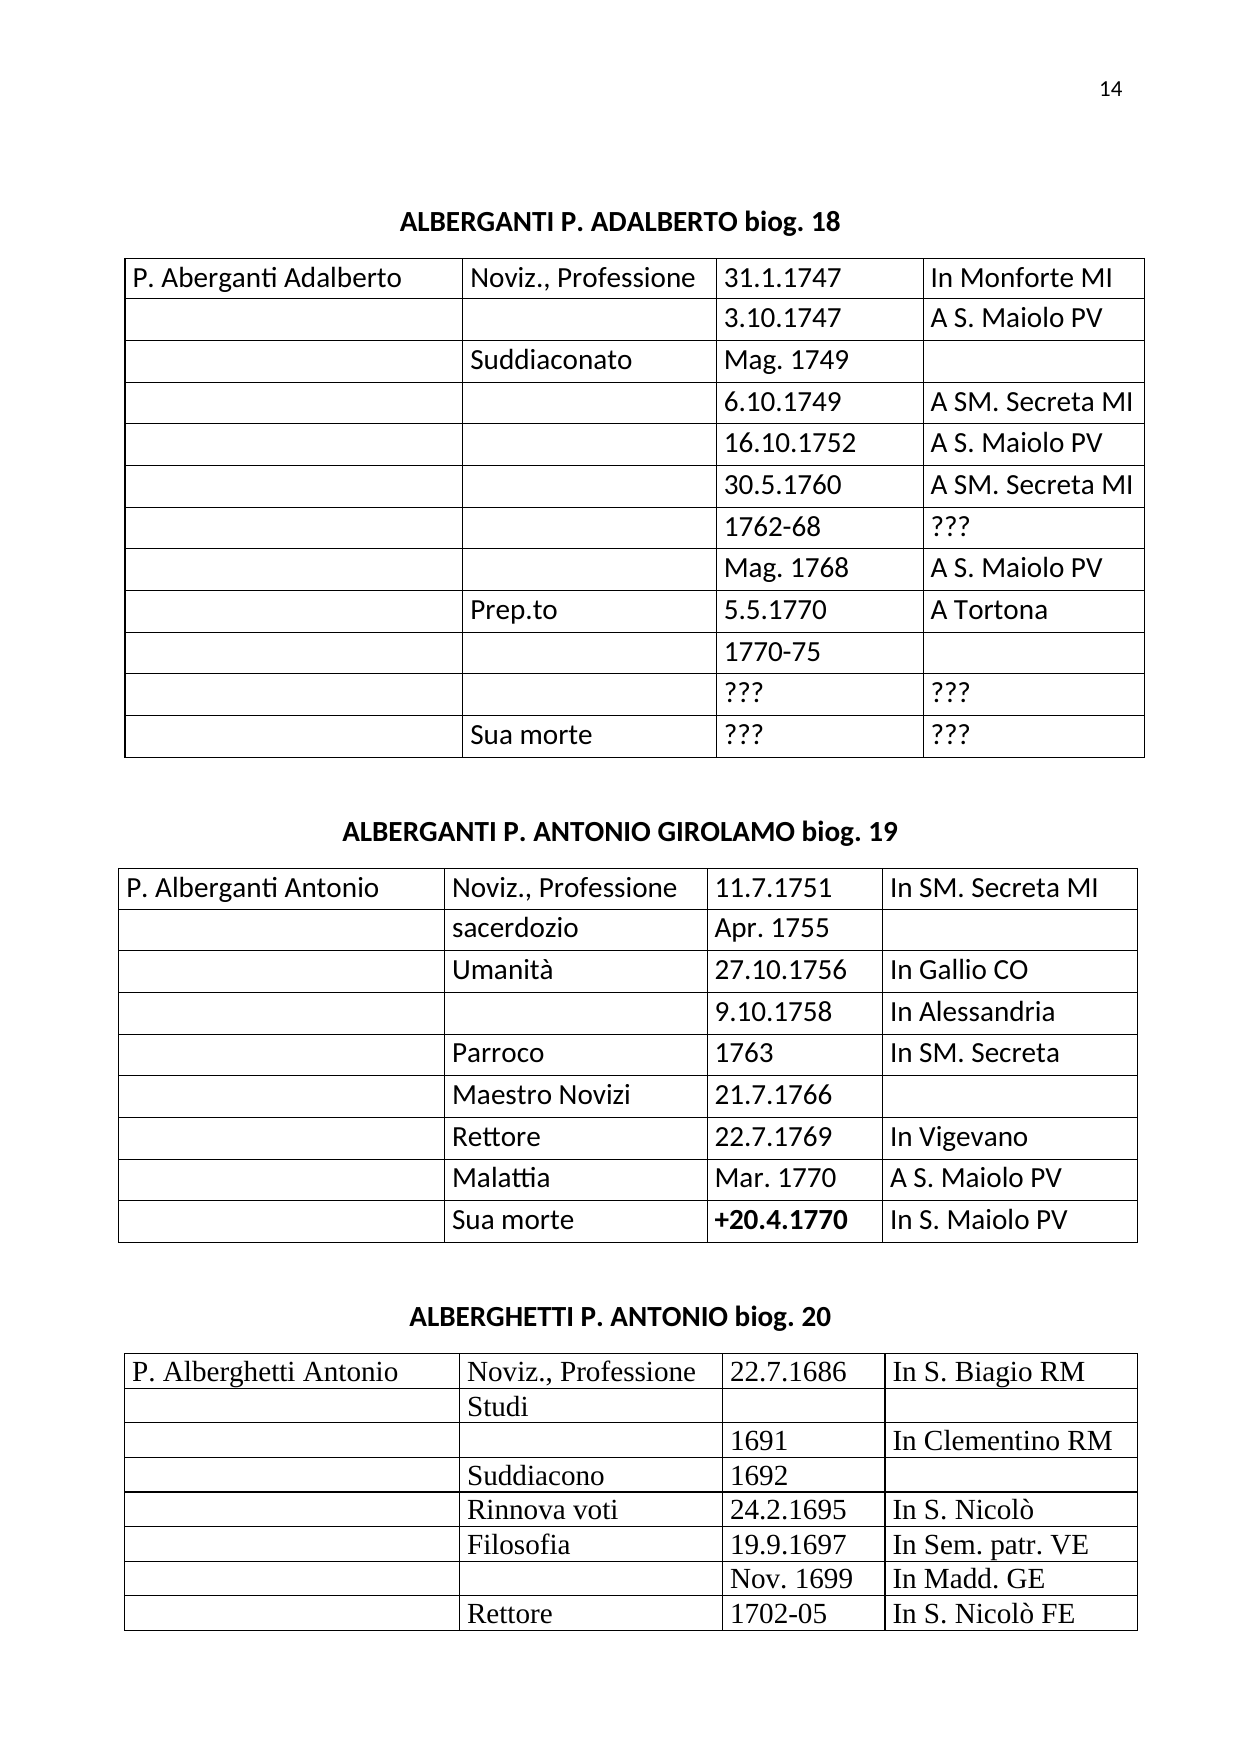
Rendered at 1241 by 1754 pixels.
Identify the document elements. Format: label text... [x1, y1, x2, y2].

table_cell Mar. 1770 [708, 1160, 882, 1200]
table_cell [126, 299, 462, 340]
table_cell 1702-05 [723, 1596, 884, 1630]
table_cell Suddiaconato [463, 341, 716, 382]
table_cell [125, 1527, 459, 1561]
table_header P. Alberganti Antonio [119, 869, 444, 908]
table_cell ??? [717, 716, 923, 757]
table_cell 1692 [723, 1458, 884, 1491]
table_cell Studi [460, 1389, 722, 1422]
table_cell [460, 1423, 722, 1457]
table_cell 27.10.1756 [708, 951, 882, 992]
table_cell [125, 1596, 459, 1630]
table_cell [463, 674, 716, 715]
table_cell [125, 1458, 459, 1491]
table_cell Umanità [445, 951, 707, 992]
table_cell In S. Nicolò [886, 1493, 1137, 1526]
table_cell [126, 383, 462, 423]
table_cell [883, 1076, 1137, 1117]
table_cell ??? [924, 508, 1144, 548]
table_cell [119, 1035, 444, 1075]
table_cell [125, 1423, 459, 1457]
table_cell [463, 549, 716, 590]
table_cell [126, 633, 462, 673]
table_cell [125, 1562, 459, 1595]
table_cell [723, 1389, 884, 1422]
table_cell 1762-68 [717, 508, 923, 548]
table_cell [126, 549, 462, 590]
table_cell [886, 1458, 1137, 1491]
table_cell In Gallio CO [883, 951, 1137, 992]
table_cell Maestro Novizi [445, 1076, 707, 1117]
table_cell 6.10.1749 [717, 383, 923, 423]
table_cell [883, 910, 1137, 950]
table_cell [119, 951, 444, 992]
table_cell In S. Nicolò FE [886, 1596, 1137, 1630]
table_header Noviz., Professione [460, 1354, 722, 1388]
table_cell Rettore [445, 1118, 707, 1158]
table_header 31.1.1747 [717, 259, 923, 298]
table_cell 16.10.1752 [717, 424, 923, 465]
table_cell 5.5.1770 [717, 591, 923, 632]
table_cell [886, 1389, 1137, 1422]
table_header 11.7.1751 [708, 869, 882, 908]
table_cell 1763 [708, 1035, 882, 1075]
table_cell [126, 424, 462, 465]
table_cell Parroco [445, 1035, 707, 1075]
table_cell [126, 591, 462, 632]
table_cell A Tortona [924, 591, 1144, 632]
table_cell Nov. 1699 [723, 1562, 884, 1595]
table_cell Prep.to [463, 591, 716, 632]
table_cell 24.2.1695 [723, 1493, 884, 1526]
table_cell [463, 299, 716, 340]
table_cell [125, 1493, 459, 1526]
table_cell [126, 341, 462, 382]
table_header In S. Biagio RM [886, 1354, 1137, 1388]
table_cell [126, 508, 462, 548]
table_cell Filosofia [460, 1527, 722, 1561]
table_cell [463, 466, 716, 507]
table_cell In Alessandria [883, 993, 1137, 1033]
table_cell [924, 341, 1144, 382]
table_cell [119, 1160, 444, 1200]
table_cell In Madd. GE [886, 1562, 1137, 1595]
table_header 22.7.1686 [723, 1354, 884, 1388]
table_cell Sua morte [463, 716, 716, 757]
text ALBERGANTI P. ADALBERTO biog. 18 [118, 203, 1122, 238]
table_header Noviz., Professione [445, 869, 707, 908]
table_cell In Sem. patr. VE [886, 1527, 1137, 1561]
table_cell [119, 993, 444, 1033]
table_cell ??? [924, 674, 1144, 715]
table_cell [463, 383, 716, 423]
table_cell 30.5.1760 [717, 466, 923, 507]
table_cell ??? [924, 716, 1144, 757]
table_cell [463, 508, 716, 548]
table_cell Rinnova voti [460, 1493, 722, 1526]
table_cell [463, 424, 716, 465]
text ALBERGHETTI P. ANTONIO biog. 20 [118, 1298, 1122, 1333]
table_cell In SM. Secreta [883, 1035, 1137, 1075]
table_cell A S. Maiolo PV [924, 424, 1144, 465]
table_cell 22.7.1769 [708, 1118, 882, 1158]
table_cell Apr. 1755 [708, 910, 882, 950]
table_cell [119, 910, 444, 950]
table_cell In S. Maiolo PV [883, 1201, 1137, 1242]
table_header P. Aberganti Adalberto [126, 259, 462, 298]
table_cell [119, 1076, 444, 1117]
table_cell [460, 1562, 722, 1595]
table_cell ??? [717, 674, 923, 715]
table_cell A SM. Secreta MI [924, 383, 1144, 423]
table_cell Sua morte [445, 1201, 707, 1242]
table_cell [126, 674, 462, 715]
table_cell 3.10.1747 [717, 299, 923, 340]
table_cell [126, 466, 462, 507]
table_header In Monforte MI [924, 259, 1144, 298]
table_cell [445, 993, 707, 1033]
table_cell +20.4.1770 [708, 1201, 882, 1242]
table_cell A S. Maiolo PV [924, 549, 1144, 590]
table_cell [924, 633, 1144, 673]
table_cell A SM. Secreta MI [924, 466, 1144, 507]
table_cell 1691 [723, 1423, 884, 1457]
table_cell Mag. 1749 [717, 341, 923, 382]
text ALBERGANTI P. ANTONIO GIROLAMO biog. 19 [118, 813, 1122, 848]
table_cell A S. Maiolo PV [883, 1160, 1137, 1200]
table_cell 9.10.1758 [708, 993, 882, 1033]
table_cell 21.7.1766 [708, 1076, 882, 1117]
table_cell [119, 1118, 444, 1158]
table_cell Malattia [445, 1160, 707, 1200]
table_header In SM. Secreta MI [883, 869, 1137, 908]
table_cell [119, 1201, 444, 1242]
table_cell In Clementino RM [886, 1423, 1137, 1457]
table_cell [463, 633, 716, 673]
table_cell 1770-75 [717, 633, 923, 673]
table_cell Mag. 1768 [717, 549, 923, 590]
table_cell In Vigevano [883, 1118, 1137, 1158]
table_cell [125, 1389, 459, 1422]
table_cell 19.9.1697 [723, 1527, 884, 1561]
table_cell sacerdozio [445, 910, 707, 950]
table_header P. Alberghetti Antonio [125, 1354, 459, 1388]
table_cell Rettore [460, 1596, 722, 1630]
table_header Noviz., Professione [463, 259, 716, 298]
table_cell A S. Maiolo PV [924, 299, 1144, 340]
table_cell Suddiacono [460, 1458, 722, 1491]
table_cell [126, 716, 462, 757]
